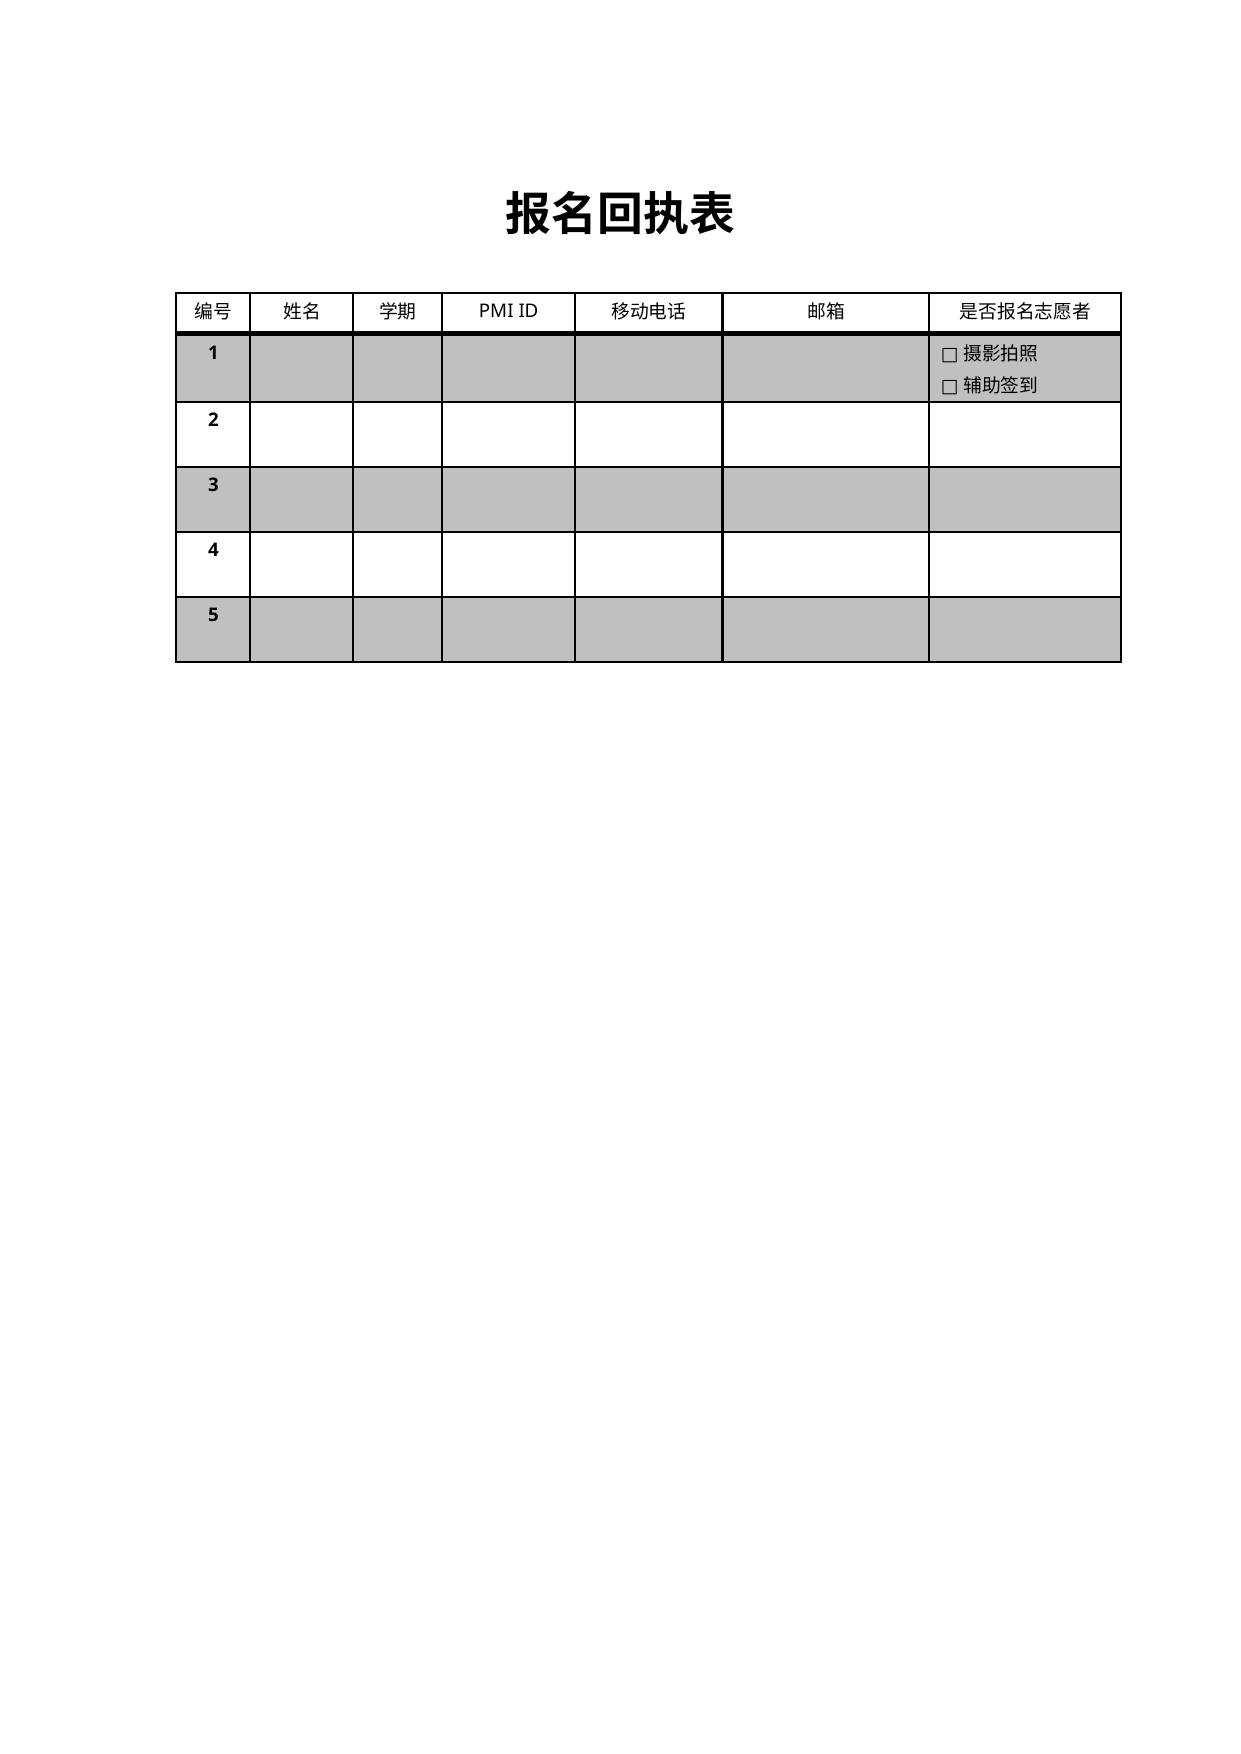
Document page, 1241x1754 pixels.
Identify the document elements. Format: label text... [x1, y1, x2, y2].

table_header 编号 [177, 294, 249, 331]
table_header PMI ID [443, 294, 574, 331]
table_header 姓名 [251, 294, 352, 331]
table_cell [251, 468, 352, 531]
table_cell [443, 598, 574, 661]
table_cell [354, 336, 441, 401]
table_cell [930, 403, 1120, 466]
table_cell [251, 533, 352, 596]
table_cell 2 [177, 403, 249, 466]
table_cell [724, 468, 928, 531]
table_cell [354, 533, 441, 596]
table_cell [443, 468, 574, 531]
table_header 移动电话 [576, 294, 721, 331]
table_header 是否报名志愿者 [930, 294, 1120, 331]
table_cell [576, 533, 721, 596]
table_cell [443, 336, 574, 401]
table_header 邮箱 [724, 294, 928, 331]
table_cell [724, 533, 928, 596]
table_cell [724, 336, 928, 401]
table_cell [930, 468, 1120, 531]
table_cell [576, 336, 721, 401]
table_cell 5 [177, 598, 249, 661]
table_cell [930, 598, 1120, 661]
table_cell [724, 403, 928, 466]
table_cell 4 [177, 533, 249, 596]
table_cell [930, 533, 1120, 596]
table_cell 1 [177, 336, 249, 401]
table_cell [576, 468, 721, 531]
table_header 学期 [354, 294, 441, 331]
table_cell [576, 598, 721, 661]
table_cell [443, 403, 574, 466]
table_cell [576, 403, 721, 466]
table_cell [354, 598, 441, 661]
table_cell [354, 403, 441, 466]
table_cell [354, 468, 441, 531]
table_cell □ 摄影拍照 □ 辅助签到 [930, 336, 1120, 401]
table_cell 3 [177, 468, 249, 531]
table_cell [251, 598, 352, 661]
table_cell [443, 533, 574, 596]
table_cell [724, 598, 928, 661]
text 报名回执表 [187, 162, 1053, 259]
table_cell [251, 403, 352, 466]
table_cell [251, 336, 352, 401]
